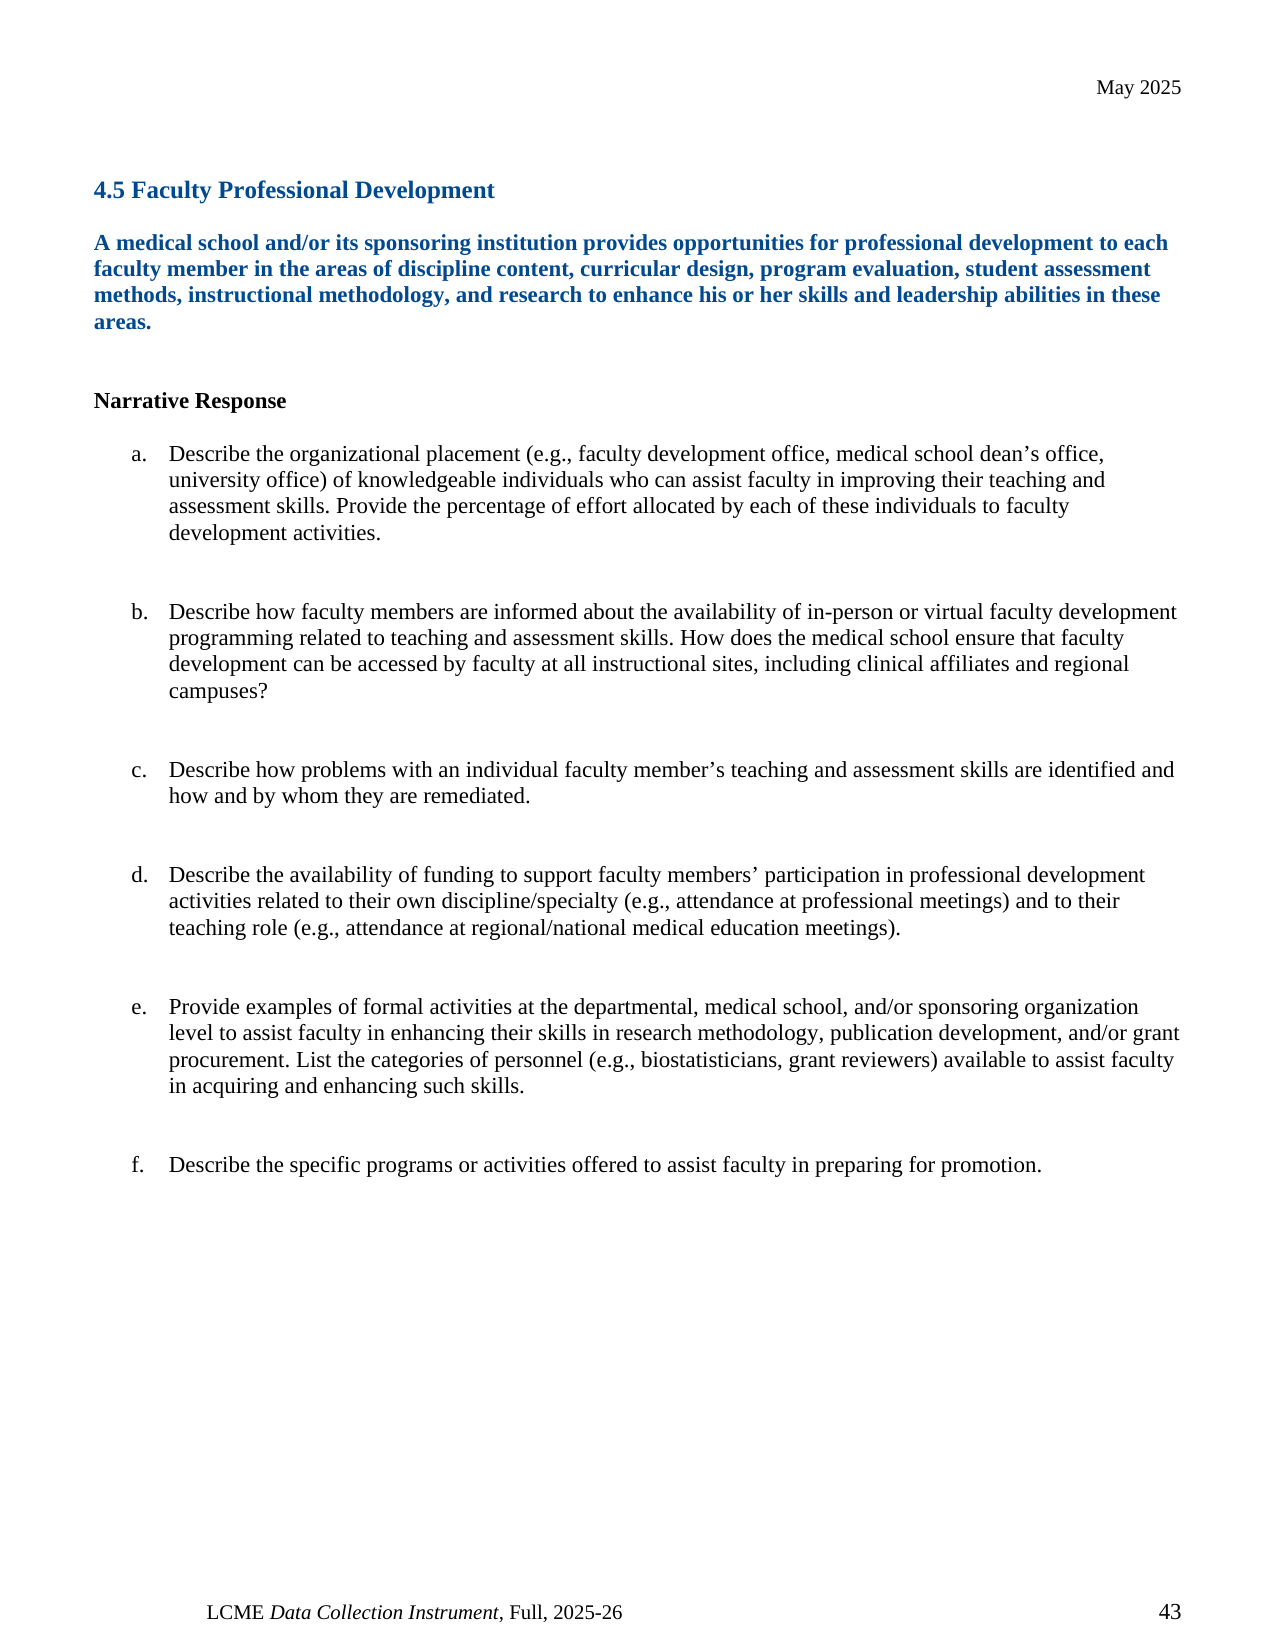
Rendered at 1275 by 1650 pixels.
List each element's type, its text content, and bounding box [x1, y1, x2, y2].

text d. Describe the availability of funding to support faculty members’ participation in professional development activities related to their own discipline/specialty (e.g., attendance at professional meetings) and to their teaching role (e.g., attendance at regional/national medical education meetings). [131, 861, 1181, 940]
text a. Describe the organizational placement (e.g., faculty development office, medical school dean’s office, university office) of knowledgeable individuals who can assist faculty in improving their teaching and assessment skills. Provide the percentage of effort allocated by each of these individuals to faculty development activities. [131, 439, 1181, 545]
text e. Provide examples of formal activities at the departmental, medical school, and/or sponsoring organization level to assist faculty in enhancing their skills in research methodology, publication development, and/or grant procurement. List the categories of personnel (e.g., biostatisticians, grant reviewers) available to assist faculty in acquiring and enhancing such skills. [131, 993, 1181, 1098]
text A medical school and/or its sponsoring institution provides opportunities for professional development to each faculty member in the areas of discipline content, curricular design, program evaluation, student assessment methods, instructional methodology, and research to enhance his or her skills and leadership abilities in these areas. [94, 229, 1181, 334]
text f. Describe the specific programs or activities offered to assist faculty in preparing for promotion. [131, 1151, 1181, 1177]
subtitle 4.5 Faculty Professional Development [94, 175, 1181, 204]
text c. Describe how problems with an individual faculty member’s teaching and assessment skills are identified and how and by whom they are remediated. [131, 756, 1181, 808]
subtitle Narrative Response [94, 387, 1181, 413]
text b. Describe how faculty members are informed about the availability of in-person or virtual faculty development programming related to teaching and assessment skills. How does the medical school ensure that faculty development can be accessed by faculty at all instructional sites, including clinical affiliates and regional campuses? [131, 598, 1181, 703]
